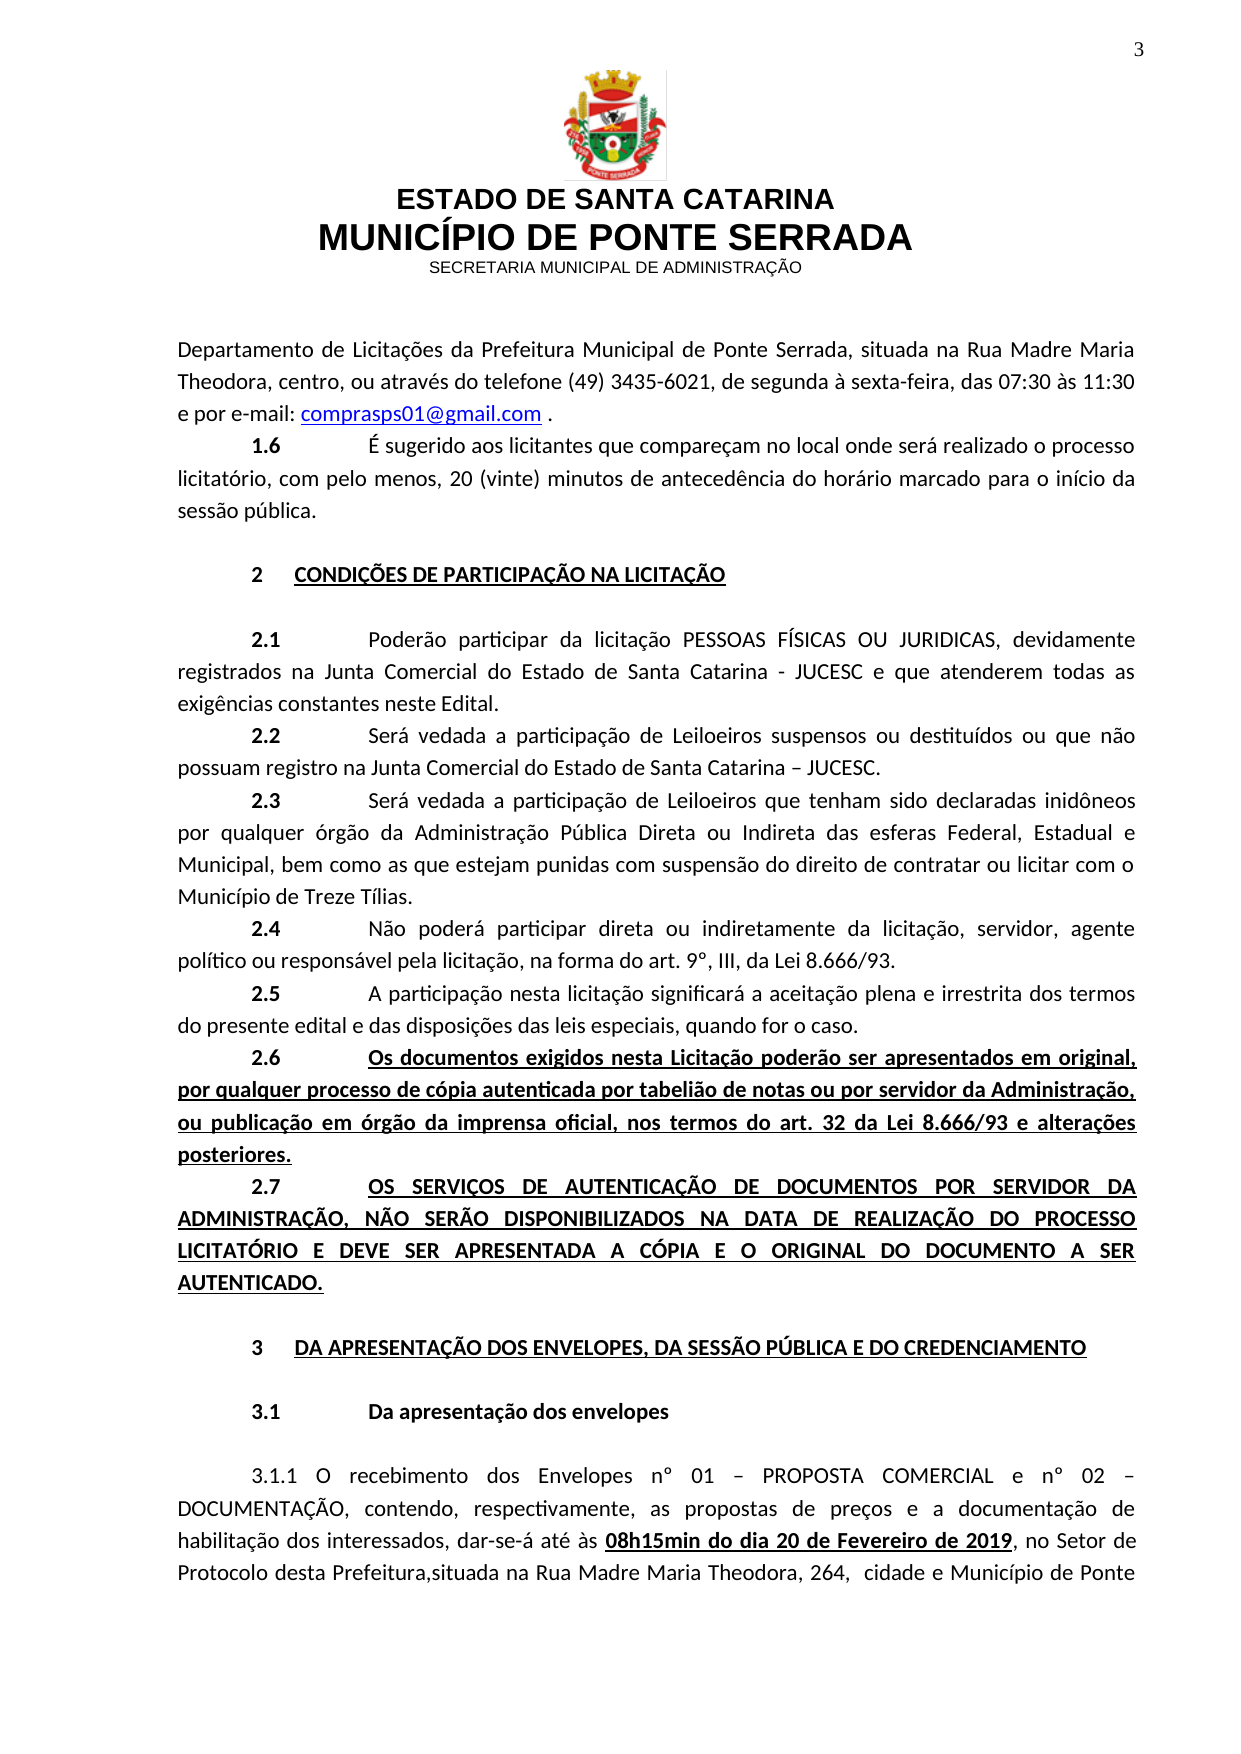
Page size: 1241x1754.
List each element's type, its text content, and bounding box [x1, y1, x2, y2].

list Será vedada a participação de Leiloeiros que tenham sido declaradas inidôneos por qualquer órgão da Administração Pública Direta ou Indireta das esferas Federal, Estadual e Municipal, bem como as que estejam punidas com suspensão do direito de contratar ou licitar com o Município de Treze Tílias. [177, 786, 1137, 910]
list Poderão participar da licitação PESSOAS FÍSICAS OU JURIDICAS, devidamente registrados na Junta Comercial do Estado de Santa Catarina - JUCESC e que atenderem todas as exigências constantes neste Edital. [177, 625, 1137, 717]
list Os documentos exigidos nesta Licitação poderão ser apresentados em original, por qualquer processo de cópia autenticada por tabelião de notas ou por servidor da Administração, ou publicação em órgão da imprensa oficial, nos termos do art. 32 da Lei 8.666/93 e alterações posteriores. [177, 1133, 1137, 1168]
list Da apresentação dos envelopes [177, 1397, 1137, 1425]
list Os documentos exigidos nesta Licitação poderão ser apresentados em original, por qualquer processo de cópia autenticada por tabelião de notas ou por servidor da Administração, ou publicação em órgão da imprensa oficial, nos termos do art. 32 da Lei 8.666/93 e alterações posteriores. [177, 1043, 1137, 1132]
list A participação nesta licitação significará a aceitação plena e irrestrita dos termos do presente edital e das disposições das leis especiais, quando for o caso. [177, 979, 1137, 1039]
list CONDIÇÕES DE PARTICIPAÇÃO NA LICITAÇÃO [177, 560, 1137, 588]
list OS SERVIÇOS DE AUTENTICAÇÃO DE DOCUMENTOS POR SERVIDOR DA ADMINISTRAÇÃO, NÃO SERÃO DISPONIBILIZADOS NA DATA DE REALIZAÇÃO DO PROCESSO LICITATÓRIO E DEVE SER APRESENTADA A CÓPIA E O ORIGINAL DO DOCUMENTO A SER AUTENTICADO. [177, 1229, 1137, 1297]
list DA APRESENTAÇÃO DOS ENVELOPES, DA SESSÃO PÚBLICA E DO CREDENCIAMENTO [177, 1333, 1137, 1361]
list Será vedada a participação de Leiloeiros suspensos ou destituídos ou que não possuam registro na Junta Comercial do Estado de Santa Catarina – JUCESC. [177, 721, 1137, 782]
list É sugerido aos licitantes que compareçam no local onde será realizado o processo licitatório, com pelo menos, 20 (vinte) minutos de antecedência do horário marcado para o início da sessão pública. [177, 432, 1137, 524]
list Não poderá participar direta ou indiretamente da licitação, servidor, agente político ou responsável pela licitação, na forma do art. 9º, III, da Lei 8.666/93. [177, 914, 1137, 975]
picture [563, 70, 668, 182]
list OS SERVIÇOS DE AUTENTICAÇÃO DE DOCUMENTOS POR SERVIDOR DA ADMINISTRAÇÃO, NÃO SERÃO DISPONIBILIZADOS NA DATA DE REALIZAÇÃO DO PROCESSO LICITATÓRIO E DEVE SER APRESENTADA A CÓPIA E O ORIGINAL DO DOCUMENTO A SER AUTENTICADO. [177, 1172, 1137, 1228]
